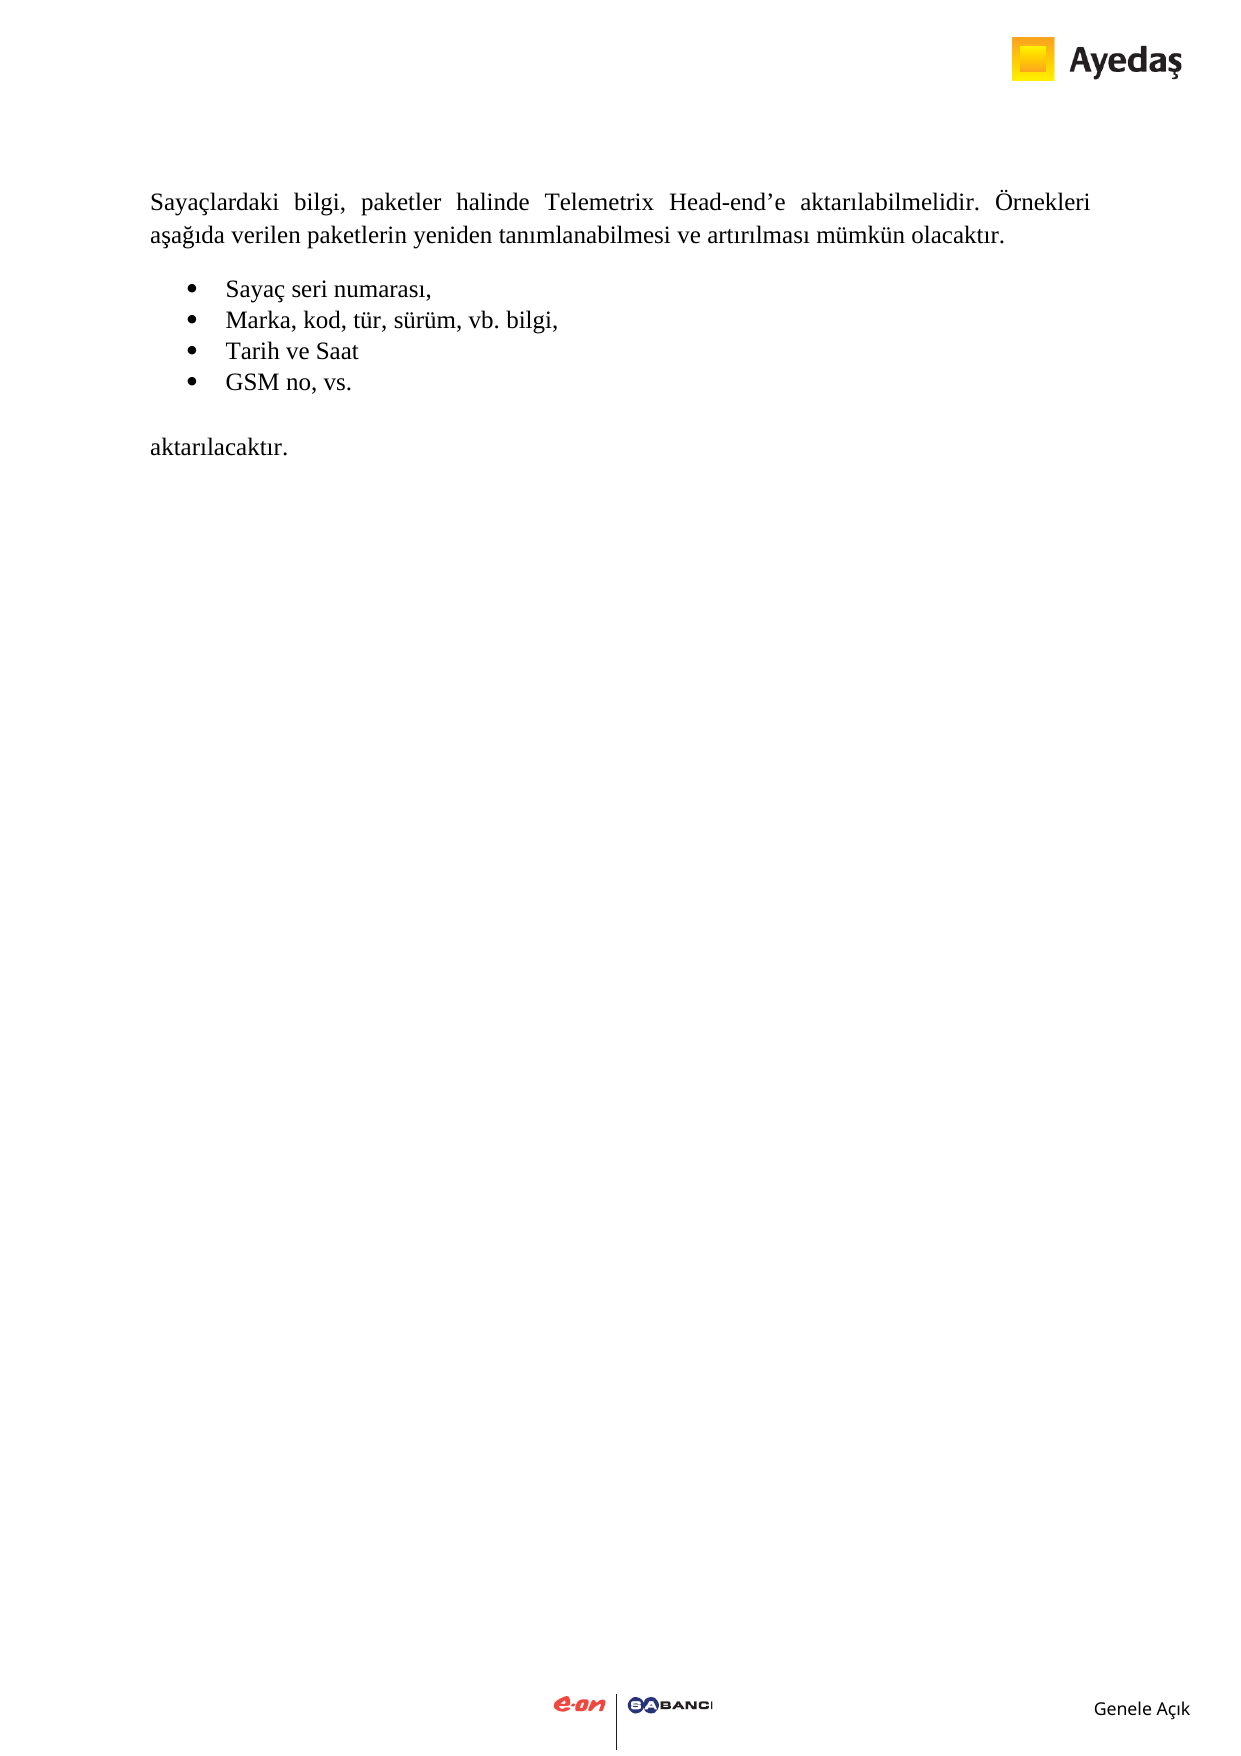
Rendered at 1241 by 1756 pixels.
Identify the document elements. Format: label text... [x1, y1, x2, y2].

list Marka, kod, tür, sürüm, vb. bilgi, [188, 305, 1190, 334]
list GSM no, vs. [150, 367, 352, 396]
text aktarılacaktır. [150, 432, 352, 460]
list Sayaç seri numarası, [188, 274, 1190, 303]
picture [553, 1694, 713, 1750]
list Tarih ve Saat [188, 336, 1190, 365]
picture [1012, 37, 1182, 81]
text Sayaçlardaki bilgi, paketler halinde Telemetrix Head-end’e aktarılabilmelidir. Örnekleri aşağıda verilen paketlerin yeniden tanımlanabilmesi ve artırılması mümkün olacaktır. [150, 187, 1091, 249]
